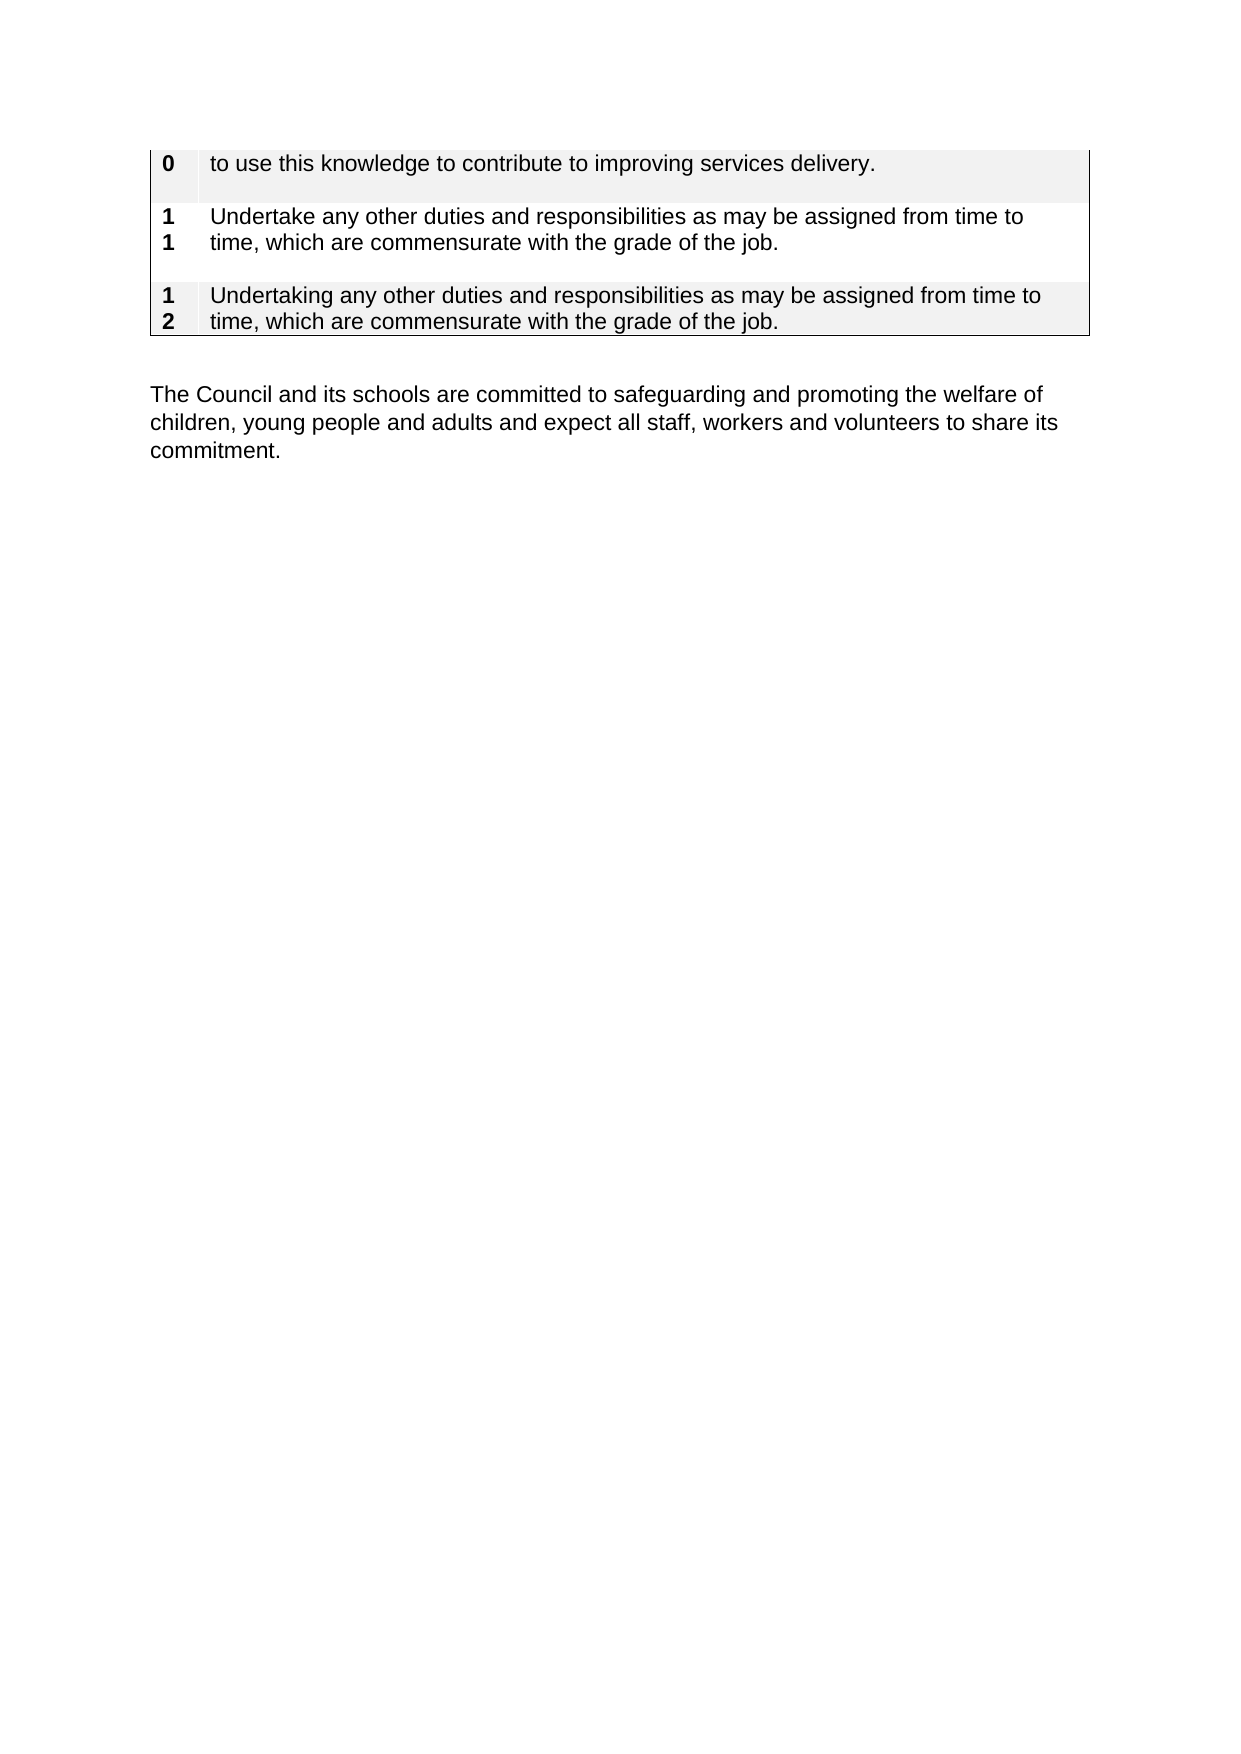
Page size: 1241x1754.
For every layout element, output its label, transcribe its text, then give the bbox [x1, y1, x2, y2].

table_cell 10 [151, 150, 198, 203]
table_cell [199, 150, 1089, 203]
table_cell Undertake any other duties and responsibilities as may be assigned from time to time, which are commensurate with the grade of the job. [199, 203, 1089, 282]
text The Council and its schools are committed to safeguarding and promoting the welfare of children, young people and adults and expect all staff, workers and volunteers to share its commitment. [150, 381, 1090, 464]
table_cell Undertaking any other duties and responsibilities as may be assigned from time to time, which are commensurate with the grade of the job. [199, 282, 1089, 334]
table_cell 11 [151, 203, 198, 282]
table_cell 12 [151, 282, 198, 334]
